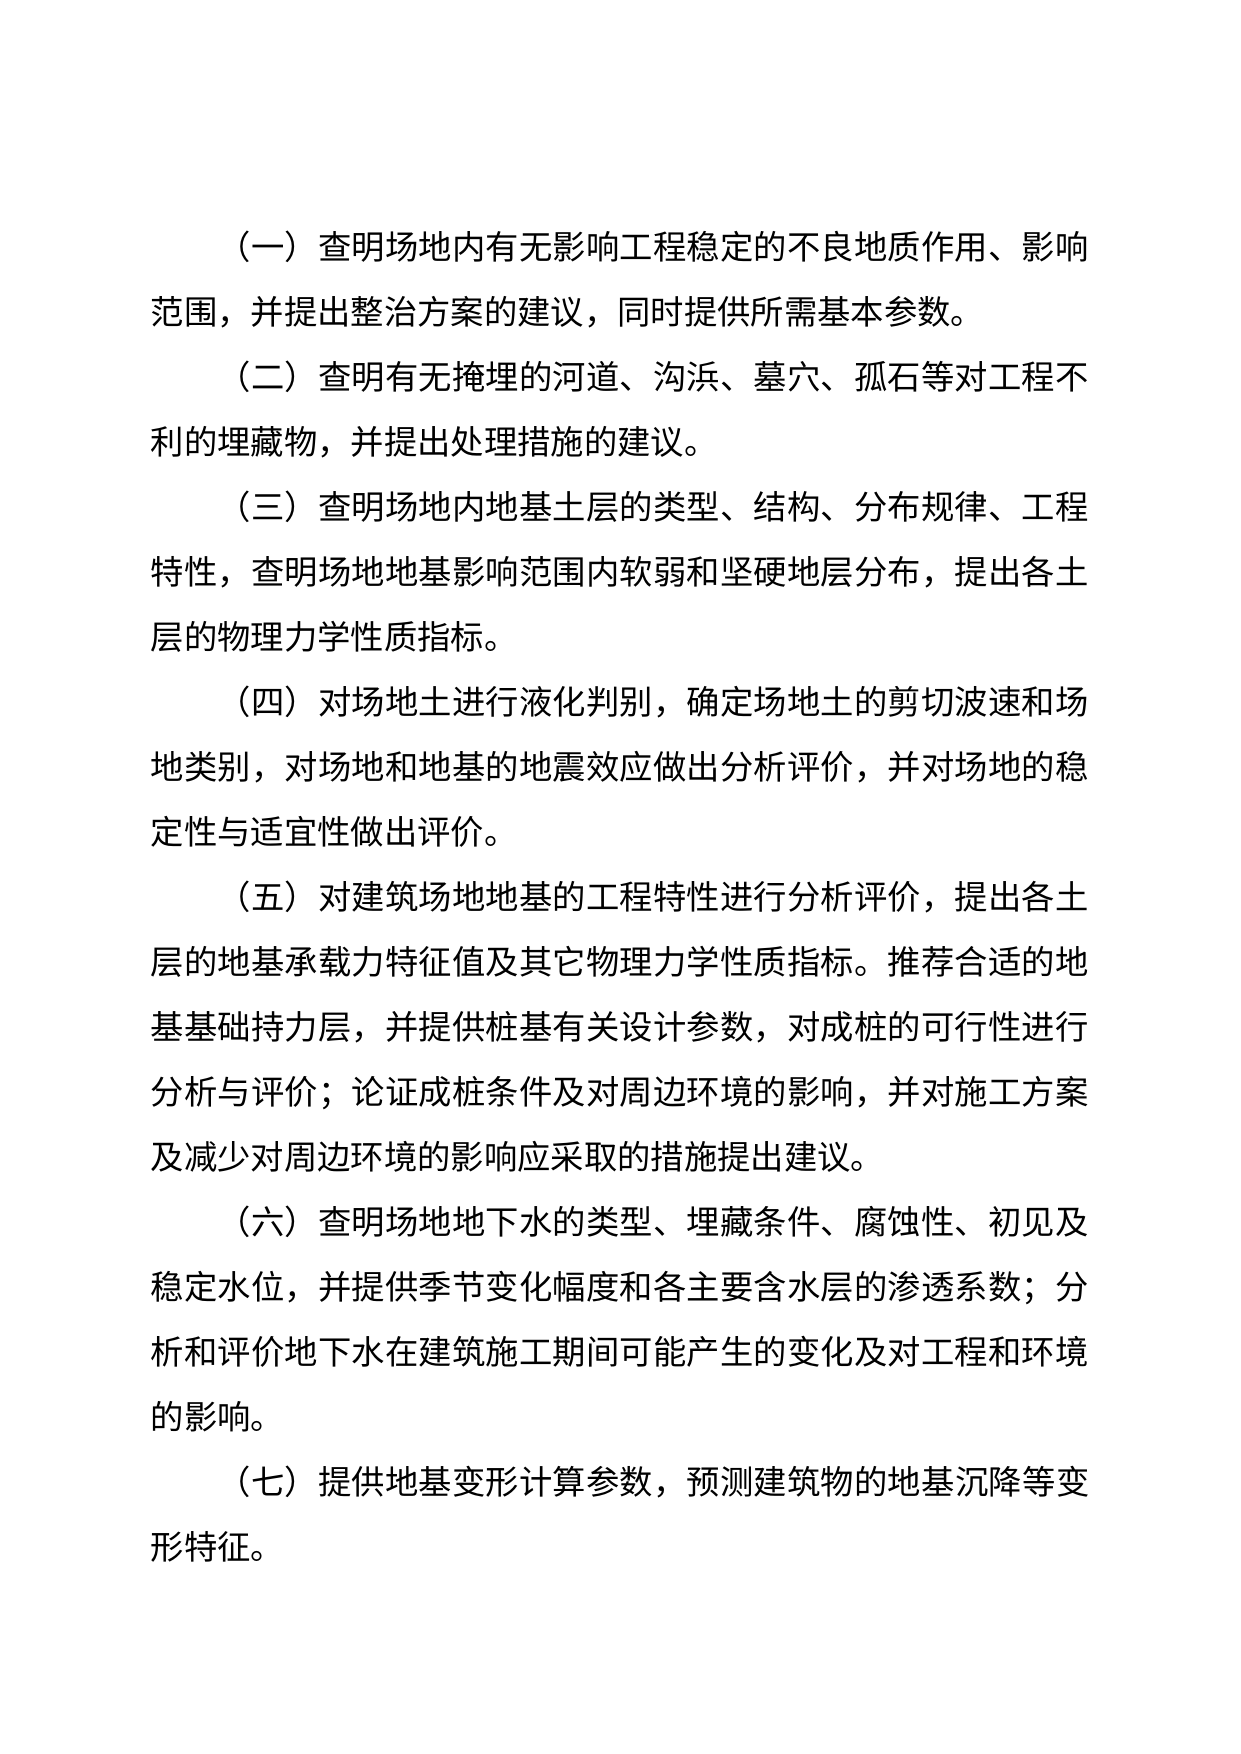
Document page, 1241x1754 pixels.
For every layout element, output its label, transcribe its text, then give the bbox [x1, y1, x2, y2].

text （六）查明场地地下水的类型、埋藏条件、腐蚀性、初见及稳定水位，并提供季节变化幅度和各主要含水层的渗透系数；分析和评价地下水在建筑施工期间可能产生的变化及对工程和环境的影响。 [151, 1187, 1089, 1447]
text （二）查明有无掩埋的河道、沟浜、墓穴、孤石等对工程不利的埋藏物，并提出处理措施的建议。 [151, 342, 1089, 472]
text （七）提供地基变形计算参数，预测建筑物的地基沉降等变形特征。 [151, 1447, 1089, 1577]
text （五）对建筑场地地基的工程特性进行分析评价，提出各土层的地基承载力特征值及其它物理力学性质指标。推荐合适的地基基础持力层，并提供桩基有关设计参数，对成桩的可行性进行分析与评价；论证成桩条件及对周边环境的影响，并对施工方案及减少对周边环境的影响应采取的措施提出建议。 [151, 862, 1089, 1187]
text （三）查明场地内地基土层的类型、结构、分布规律、工程特性，查明场地地基影响范围内软弱和坚硬地层分布，提出各土层的物理力学性质指标。 [151, 472, 1089, 667]
text （四）对场地土进行液化判别，确定场地土的剪切波速和场地类别，对场地和地基的地震效应做出分析评价，并对场地的稳定性与适宜性做出评价。 [151, 667, 1089, 862]
text （一）查明场地内有无影响工程稳定的不良地质作用、影响范围，并提出整治方案的建议，同时提供所需基本参数。 [151, 212, 1089, 342]
